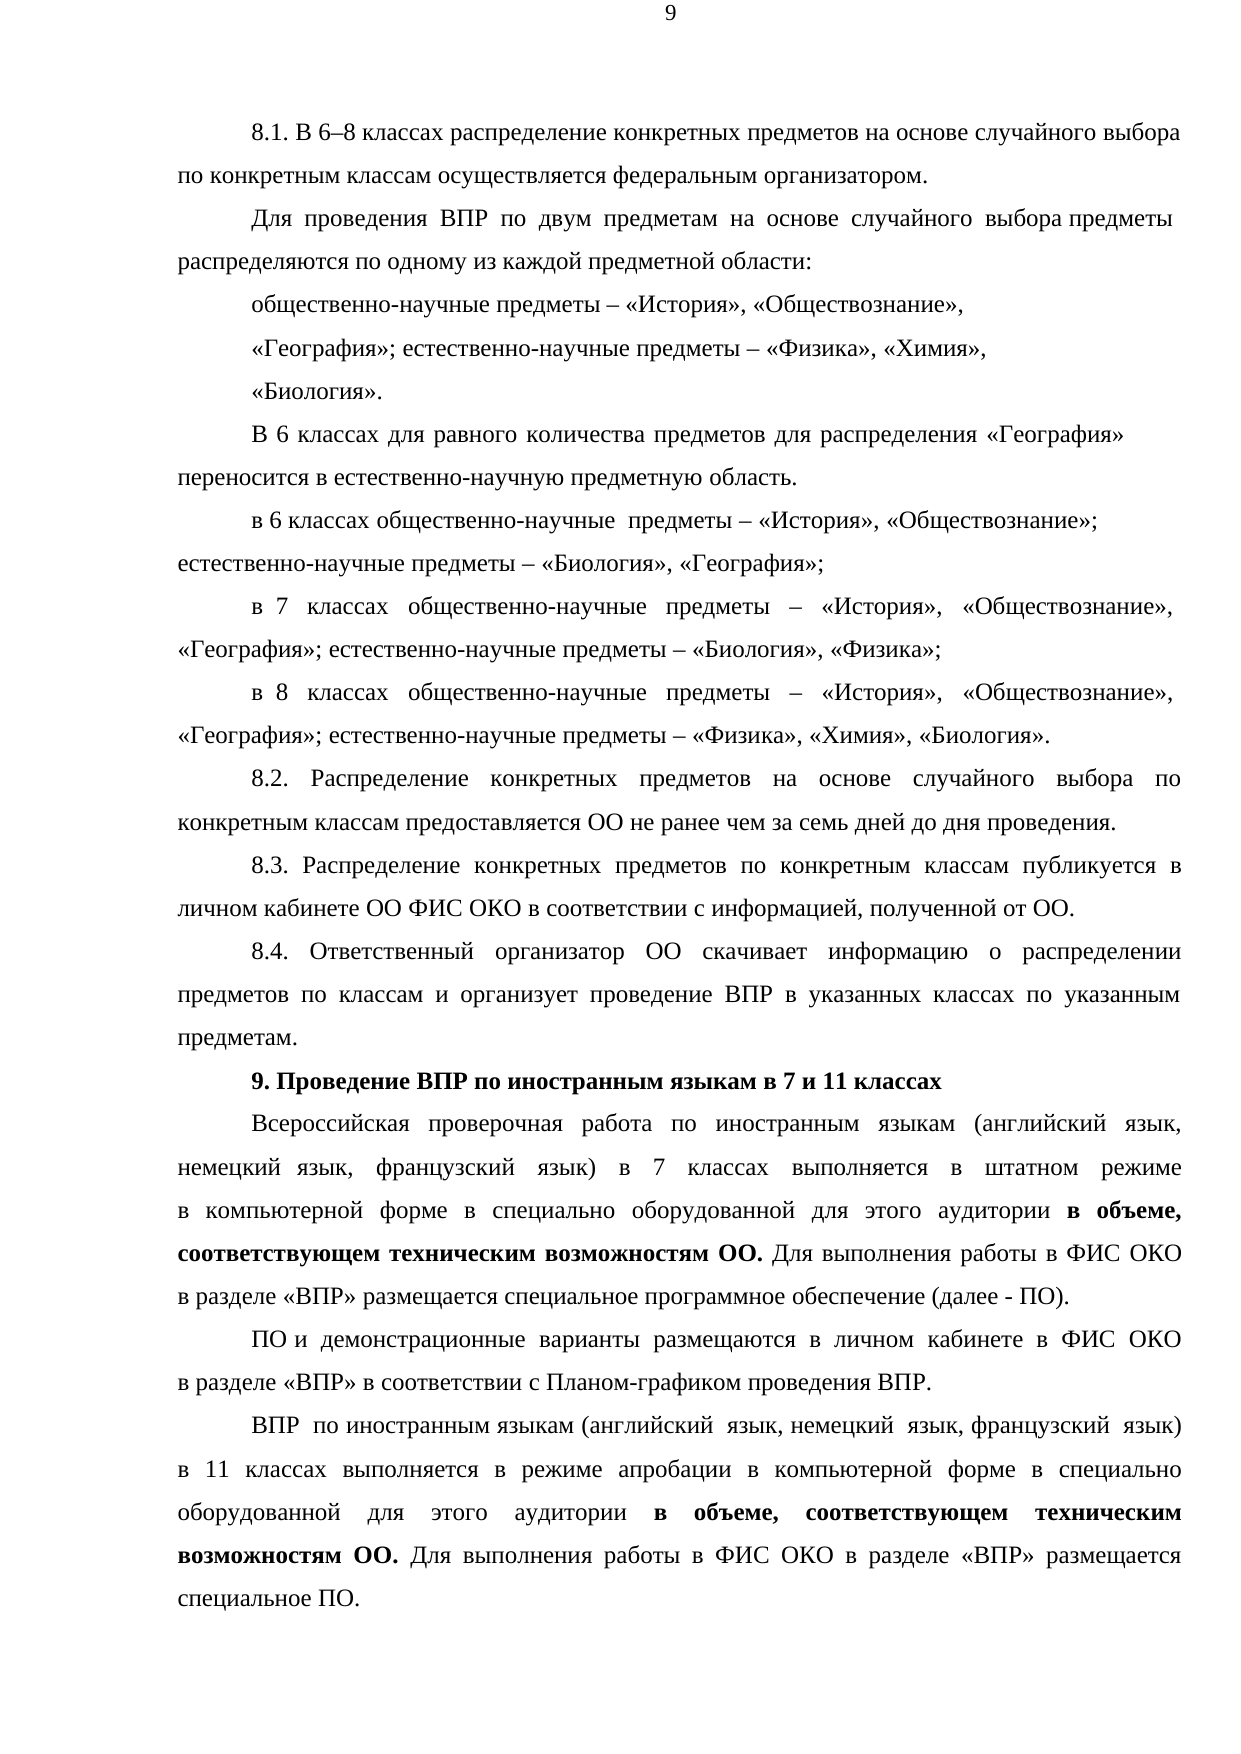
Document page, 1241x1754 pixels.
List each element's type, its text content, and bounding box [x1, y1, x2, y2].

text ПО и демонстрационные варианты размещаются в личном кабинете в ФИС ОКО в разделе «ВПР» в соответствии с Планом-графиком проведения ВПР. [177, 1324, 1181, 1396]
text общественно-научные предметы – «История», «Обществознание», «География»; естественно-научные предметы – «Физика», «Химия», «Биология». [251, 289, 1115, 404]
subtitle Проведение ВПР по иностранным языкам в 7 и 11 классах [251, 1066, 1207, 1095]
text Для проведения ВПР по двум предметам на основе случайного выбора предметы распределяются по одному из каждой предметной области: [177, 203, 1181, 275]
text В 6 классах для равного количества предметов для распределения «География» переносится в естественно-научную предметную область. [177, 419, 1181, 491]
text в 6 классах общественно-научные предметы – «История», «Обществознание»; естественно-научные предметы – «Биология», «География»; [177, 505, 1181, 577]
list Распределение конкретных предметов по конкретным классам публикуется в личном кабинете ОО ФИС ОКО в соответствии с информацией, полученной от ОО. [177, 850, 1182, 922]
list В 6–8 классах распределение конкретных предметов на основе случайного выбора по конкретным классам осуществляется федеральным организатором. [177, 117, 1182, 189]
list Ответственный организатор ОО скачивает информацию о распределении предметов по классам и организует проведение ВПР в указанных классах по указанным предметам. [177, 936, 1182, 1051]
text ВПР по иностранным языкам (английский язык, немецкий язык, французский язык) в 11 классах выполняется в режиме апробации в компьютерной форме в специально оборудованной для этого аудитории в объеме, соответствующем техническим возможностям ОО. Для выполнения работы в ФИС ОКО в разделе «ВПР» размещается специальное ПО. [177, 1411, 1182, 1612]
text в 7 классах общественно-научные предметы – «История», «Обществознание», [251, 591, 1207, 620]
text Всероссийская проверочная работа по иностранным языкам (английский язык, немецкий язык, французский язык) в 7 классах выполняется в штатном режиме в компьютерной форме в специально оборудованной для этого аудитории в объеме, соответствующем техническим возможностям ОО. Для выполнения работы в ФИС ОКО в разделе «ВПР» размещается специальное программное обеспечение (далее - ПО). [177, 1108, 1182, 1310]
list Распределение конкретных предметов на основе случайного выбора по конкретным классам предоставляется ОО не ранее чем за семь дней до дня проведения. [177, 763, 1181, 835]
text «География»; естественно-научные предметы – «Биология», «Физика»; [177, 634, 1207, 663]
text «География»; естественно-научные предметы – «Физика», «Химия», «Биология». [177, 721, 1207, 749]
text в 8 классах общественно-научные предметы – «История», «Обществознание», [251, 677, 1207, 706]
